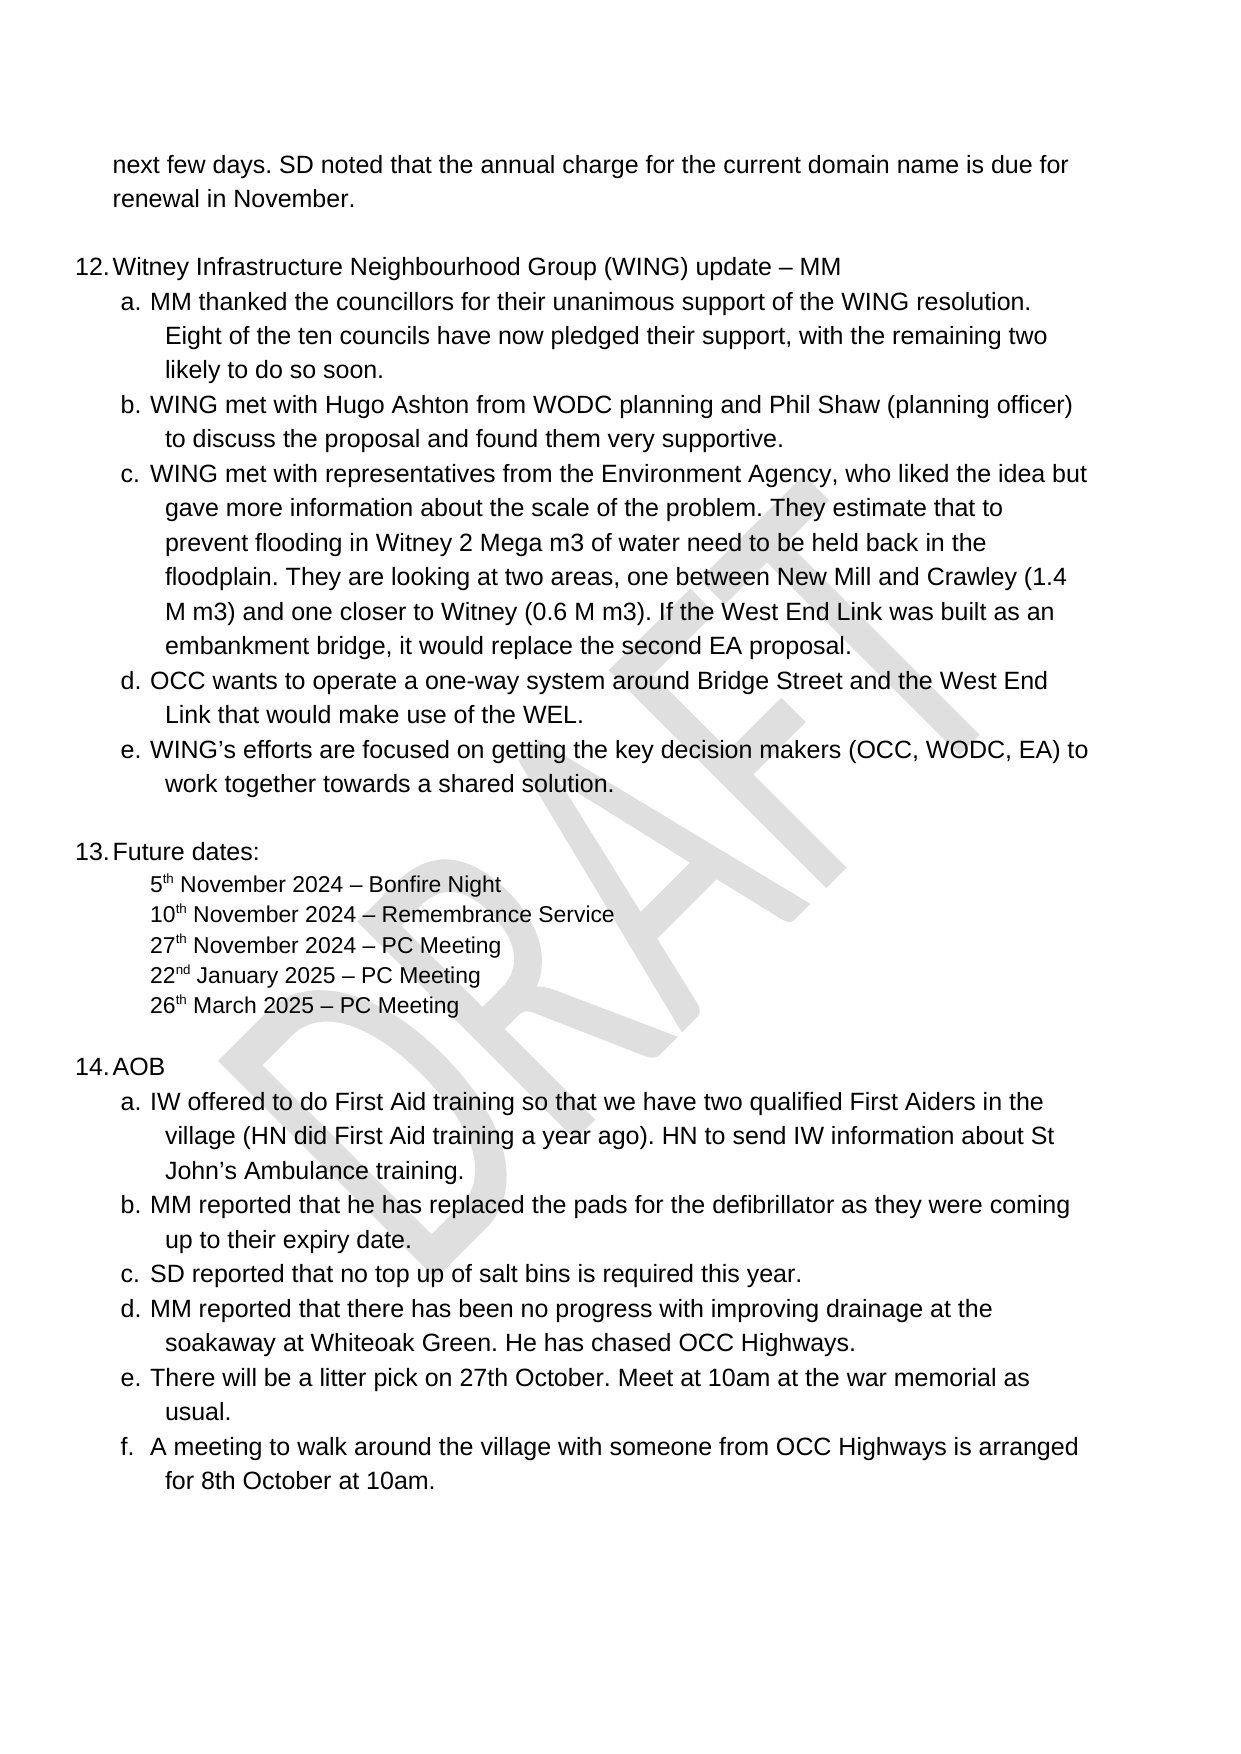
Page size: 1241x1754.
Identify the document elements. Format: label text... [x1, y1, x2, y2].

list Future dates: [75, 837, 1090, 865]
list OCC wants to operate a one-way system around Bridge Street and the West End Link that would make use of the WEL. [120, 666, 1090, 729]
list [75, 150, 1090, 213]
list There will be a litter pick on 27th October. Meet at 10am at the war memorial as usual. [120, 1363, 1090, 1426]
text 26th March 2025 – PC Meeting [150, 992, 1090, 1018]
list SD reported that no top up of salt bins is required this year. [120, 1259, 1090, 1288]
list MM reported that there has been no progress with improving drainage at the soakaway at Whiteoak Green. He has chased OCC Highways. [120, 1294, 1090, 1357]
text 10th November 2024 – Remembrance Service [150, 901, 1090, 928]
list IW offered to do First Aid training so that we have two qualified First Aiders in the village (HN did First Aid training a year ago). HN to send IW information about St John’s Ambulance training. [120, 1087, 1090, 1184]
list WING’s efforts are focused on getting the key decision makers (OCC, WODC, EA) to work together towards a shared solution. [120, 735, 1090, 798]
list A meeting to walk around the village with someone from OCC Highways is arranged for 8th October at 10am. [120, 1432, 1090, 1495]
text 5th November 2024 – Bonfire Night [150, 871, 1090, 897]
list WING met with Hugo Ashton from WODC planning and Phil Shaw (planning officer) to discuss the proposal and found them very supportive. [120, 390, 1090, 453]
list WING met with representatives from the Environment Agency, who liked the idea but gave more information about the scale of the problem. They estimate that to prevent flooding in Witney 2 Mega m3 of water need to be held back in the floodplain. They are looking at two areas, one between New Mill and Crawley (1.4 M m3) and one closer to Witney (0.6 M m3). If the West End Link was built as an embankment bridge, it would replace the second EA proposal. [120, 459, 1090, 660]
list MM thanked the councillors for their unanimous support of the WING resolution. Eight of the ten councils have now pledged their support, with the remaining two likely to do so soon. [120, 286, 1090, 384]
list Witney Infrastructure Neighbourhood Group (WING) update – MM [75, 252, 1090, 281]
text 27th November 2024 – PC Meeting [150, 932, 1090, 958]
text 22nd January 2025 – PC Meeting [150, 962, 1090, 988]
list MM reported that he has replaced the pads for the defibrillator as they were coming up to their expiry date. [120, 1190, 1090, 1253]
list AOB [75, 1052, 1090, 1081]
